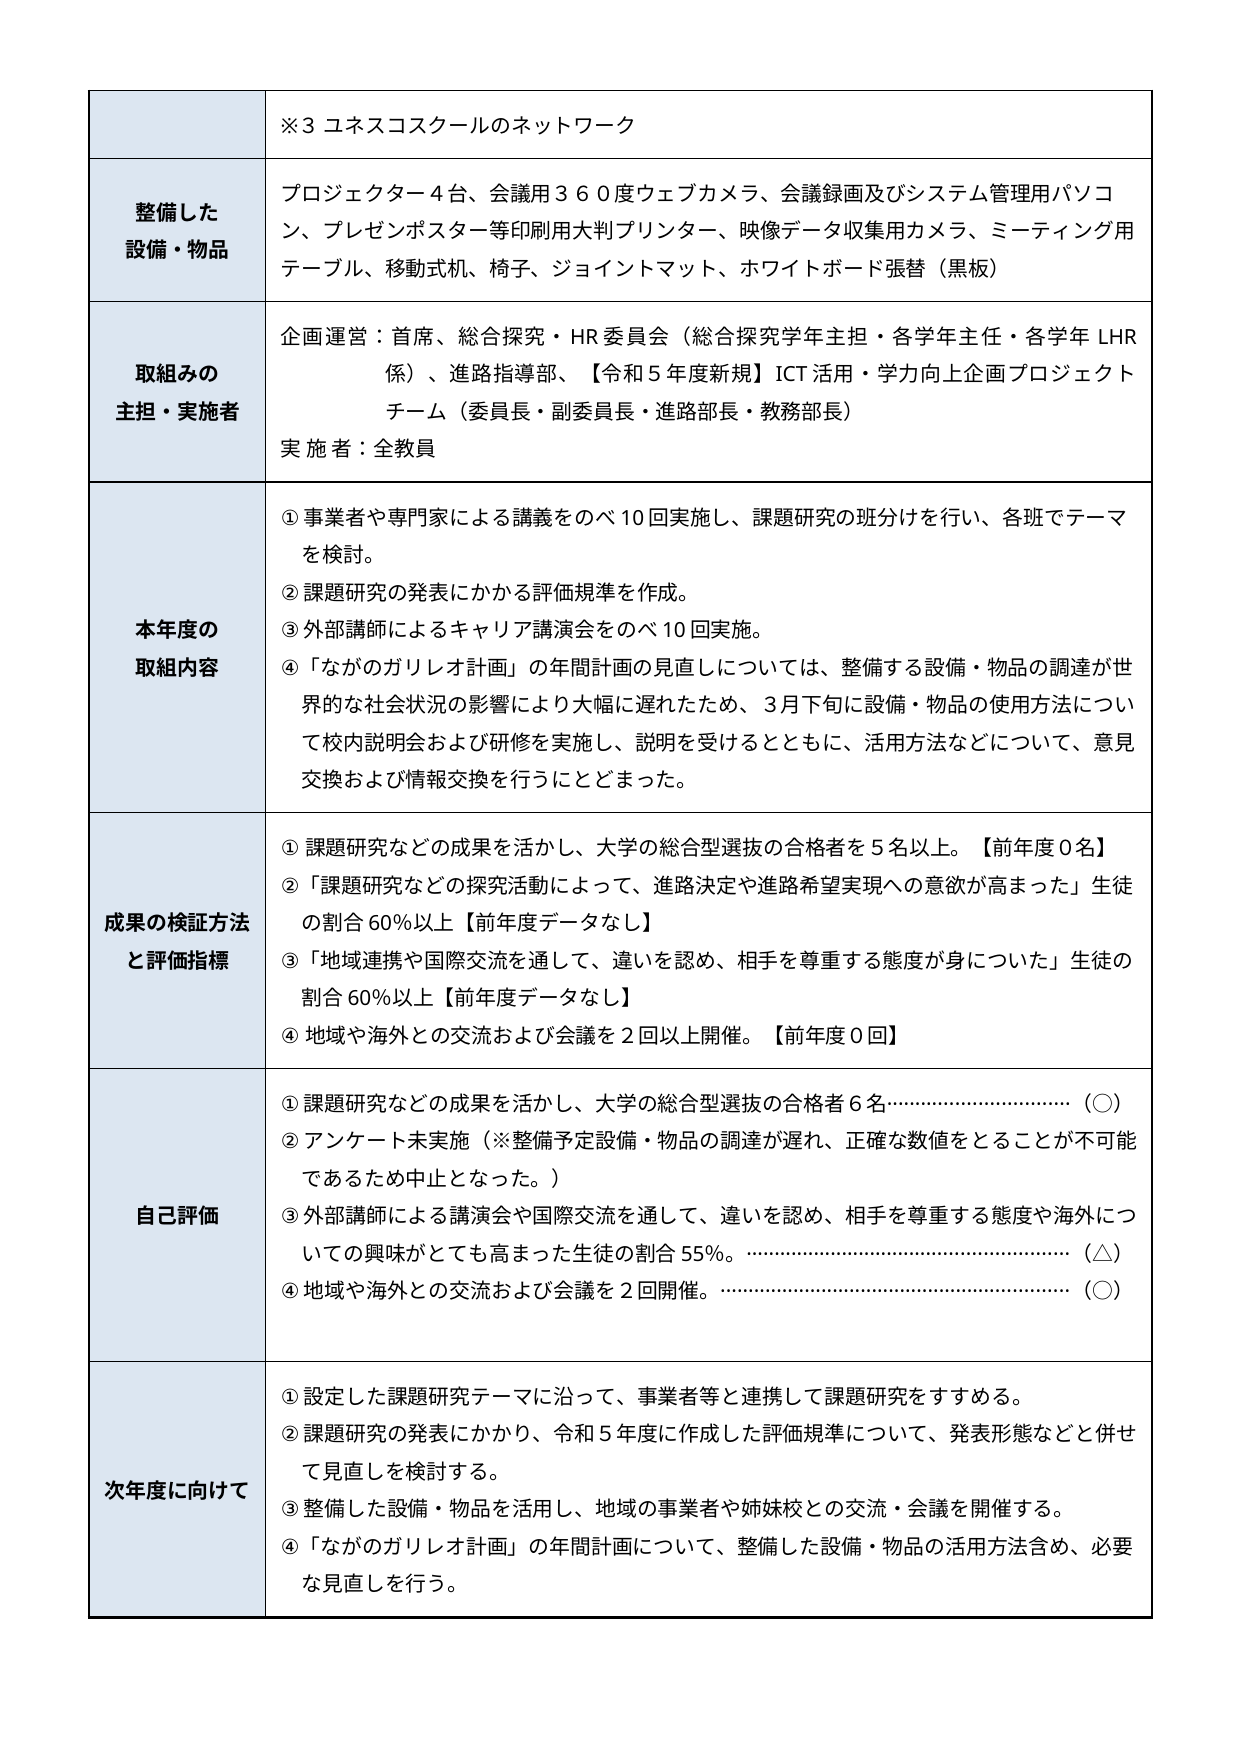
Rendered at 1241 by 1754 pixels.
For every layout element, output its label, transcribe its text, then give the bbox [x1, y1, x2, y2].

table_cell 整備した 設備・物品 [90, 159, 265, 301]
table_cell 次年度に向けて [90, 1362, 265, 1616]
table_cell 成果の検証方法 と評価指標 [90, 813, 265, 1068]
table_cell ①設定した課題研究テーマに沿って、事業者等と連携して課題研究をすすめる。 ②課題研究の発表にかかり、令和５年度に作成した評価規準について、発表形態などと併せて見直しを検討する。 ③整備した設備・物品を活用し、地域の事業者や姉妹校との交流・会議を開催する。 ④「ながのガリレオ計画」の年間計画について、整備した設備・物品の活用方法含め、必要な見直しを行う。 [266, 1362, 1151, 1616]
table_cell 自己評価 [90, 1069, 265, 1361]
table_cell ① 課題研究などの成果を活かし、大学の総合型選抜の合格者を５名以上。【前年度０名】 ②「課題研究などの探究活動によって、進路決定や進路希望実現への意欲が高まった」生徒の割合60％以上【前年度データなし】 ③「地域連携や国際交流を通して、違いを認め、相手を尊重する態度が身についた」生徒の割合60％以上【前年度データなし】 ④ 地域や海外との交流および会議を２回以上開催。【前年度０回】 [266, 813, 1151, 1068]
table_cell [266, 91, 1151, 158]
table_cell 本年度の 取組内容 [90, 483, 265, 812]
table_cell 取組みの 主担・実施者 [90, 302, 265, 481]
table_cell 企画運営：首席、総合探究・HR委員会（総合探究学年主担・各学年主任・各学年LHR係）、進路指導部、【令和５年度新規】ICT活用・学力向上企画プロジェクトチーム（委員長・副委員長・進路部長・教務部長） 実 施 者：全教員 [266, 302, 1151, 481]
table_cell 事業目標 [90, 91, 265, 158]
table_cell プロジェクター４台、会議用３６０度ウェブカメラ、会議録画及びシステム管理用パソコン、プレゼンポスター等印刷用大判プリンター、映像データ収集用カメラ、ミーティング用テーブル、移動式机、椅子、ジョイントマット、ホワイトボード張替（黒板） [266, 159, 1151, 301]
table_cell ①事業者や専門家による講義をのべ10回実施し、課題研究の班分けを行い、各班でテーマを検討。 ②課題研究の発表にかかる評価規準を作成。 ③外部講師によるキャリア講演会をのべ10回実施。 ④「ながのガリレオ計画」の年間計画の見直しについては、整備する設備・物品の調達が世界的な社会状況の影響により大幅に遅れたため、３月下旬に設備・物品の使用方法について校内説明会および研修を実施し、説明を受けるとともに、活用方法などについて、意見交換および情報交換を行うにとどまった。 [266, 483, 1151, 812]
table_cell ①課題研究などの成果を活かし、大学の総合型選抜の合格者６名 （○） ②アンケート未実施（※整備予定設備・物品の調達が遅れ、正確な数値をとることが不可能であるため中止となった。） ③外部講師による講演会や国際交流を通して、違いを認め、相手を尊重する態度や海外についての興味がとても高まった生徒の割合55％。 （△） ④地域や海外との交流および会議を２回開催。 （○） [266, 1069, 1151, 1361]
